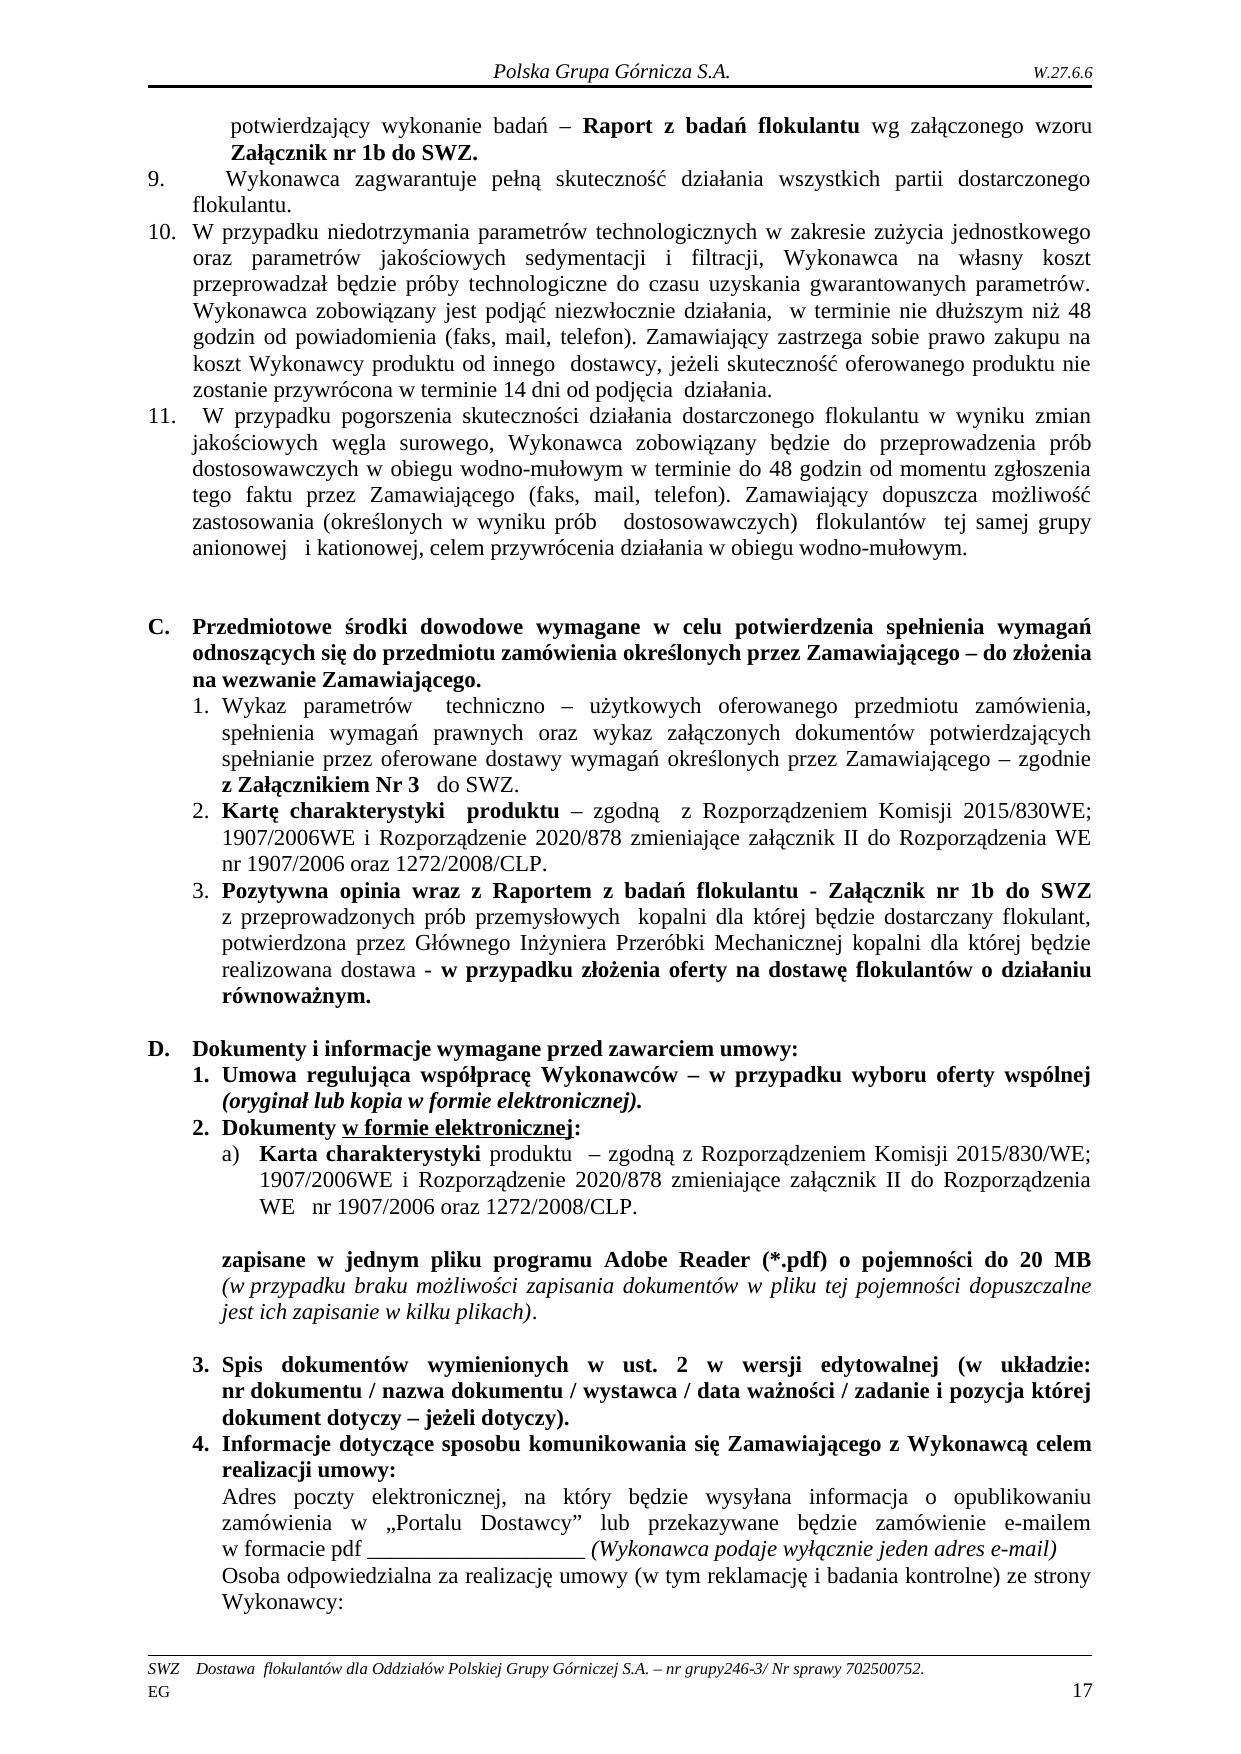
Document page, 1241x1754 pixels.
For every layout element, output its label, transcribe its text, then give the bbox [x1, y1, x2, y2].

list Pozytywna opinia wraz z Raportem z badań flokulantu - Załącznik nr 1b do SWZ z przeprowadzonych prób przemysłowych kopalni dla której będzie dostarczany flokulant, potwierdzona przez Głównego Inżyniera Przeróbki Mechanicznej kopalni dla której będzie realizowana dostawa - w przypadku złożenia oferty na dostawę flokulantów o działaniu równoważnym. [192, 877, 1092, 1008]
list Przedmiotowe środki dowodowe wymagane w celu potwierdzenia spełnienia wymagań odnoszących się do przedmiotu zamówienia określonych przez Zamawiającego – do złożenia na wezwanie Zamawiającego. [148, 613, 1092, 692]
text Osoba odpowiedzialna za realizację umowy (w tym reklamację i badania kontrolne) ze strony Wykonawcy: [222, 1562, 1092, 1614]
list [207, 112, 1092, 165]
list Spis dokumentów wymienionych w ust. 2 w wersji edytowalnej (w układzie: nr dokumentu / nazwa dokumentu / wystawca / data ważności / zadanie i pozycja której dokument dotyczy – jeżeli dotyczy). [192, 1351, 1092, 1430]
list Wykaz parametrów techniczno – użytkowych oferowanego przedmiotu zamówienia, spełnienia wymagań prawnych oraz wykaz załączonych dokumentów potwierdzających spełnianie przez oferowane dostawy wymagań określonych przez Zamawiającego – zgodnie z Załącznikiem Nr 3 do SWZ. [192, 692, 1092, 798]
list W przypadku pogorszenia skuteczności działania dostarczonego flokulantu w wyniku zmian jakościowych węgla surowego, Wykonawca zobowiązany będzie do przeprowadzenia prób dostosowawczych w obiegu wodno-mułowym w terminie do 48 godzin od momentu zgłoszenia tego faktu przez Zamawiającego (faks, mail, telefon). Zamawiający dopuszcza możliwość zastosowania (określonych w wyniku prób dostosowawczych) flokulantów tej samej grupy anionowej i kationowej, celem przywrócenia działania w obiegu wodno-mułowym. [148, 402, 1092, 560]
text zapisane w jednym pliku programu Adobe Reader (*.pdf) o pojemności do 20 MB (w przypadku braku możliwości zapisania dokumentów w pliku tej pojemności dopuszczalne jest ich zapisanie w kilku plikach). [222, 1246, 1092, 1325]
list Kartę charakterystyki produktu – zgodną z Rozporządzeniem Komisji 2015/830WE; 1907/2006WE i Rozporządzenie 2020/878 zmieniające załącznik II do Rozporządzenia WE nr 1907/2006 oraz 1272/2008/CLP. [192, 798, 1092, 877]
list W przypadku niedotrzymania parametrów technologicznych w zakresie zużycia jednostkowego oraz parametrów jakościowych sedymentacji i filtracji, Wykonawca na własny koszt przeprowadzał będzie próby technologiczne do czasu uzyskania gwarantowanych parametrów. Wykonawca zobowiązany jest podjąć niezwłocznie działania, w terminie nie dłuższym niż 48 godzin od powiadomienia (faks, mail, telefon). Zamawiający zastrzega sobie prawo zakupu na koszt Wykonawcy produktu od innego dostawcy, jeżeli skuteczność oferowanego produktu nie zostanie przywrócona w terminie 14 dni od podjęcia działania. [148, 218, 1092, 402]
list Wykonawca zagwarantuje pełną skuteczność działania wszystkich partii dostarczonego flokulantu. [148, 165, 1092, 218]
list Dokumenty i informacje wymagane przed zawarciem umowy: [148, 1035, 1092, 1061]
list Dokumenty w formie elektronicznej: [192, 1114, 1092, 1140]
list Karta charakterystyki produktu – zgodną z Rozporządzeniem Komisji 2015/830/WE; 1907/2006WE i Rozporządzenie 2020/878 zmieniające załącznik II do Rozporządzenia WE nr 1907/2006 oraz 1272/2008/CLP. [222, 1140, 1092, 1219]
list Informacje dotyczące sposobu komunikowania się Zamawiającego z Wykonawcą celem realizacji umowy: [192, 1430, 1092, 1483]
list Adres poczty elektronicznej, na który będzie wysyłana informacja o opublikowaniu zamówienia w „Portalu Dostawcy” lub przekazywane będzie zamówienie e-mailem w formacie pdf ___________________ (Wykonawca podaje wyłącznie jeden adres e-mail) [222, 1483, 1092, 1562]
list Umowa regulująca współpracę Wykonawców – w przypadku wyboru oferty wspólnej (oryginał lub kopia w formie elektronicznej). [192, 1061, 1092, 1114]
